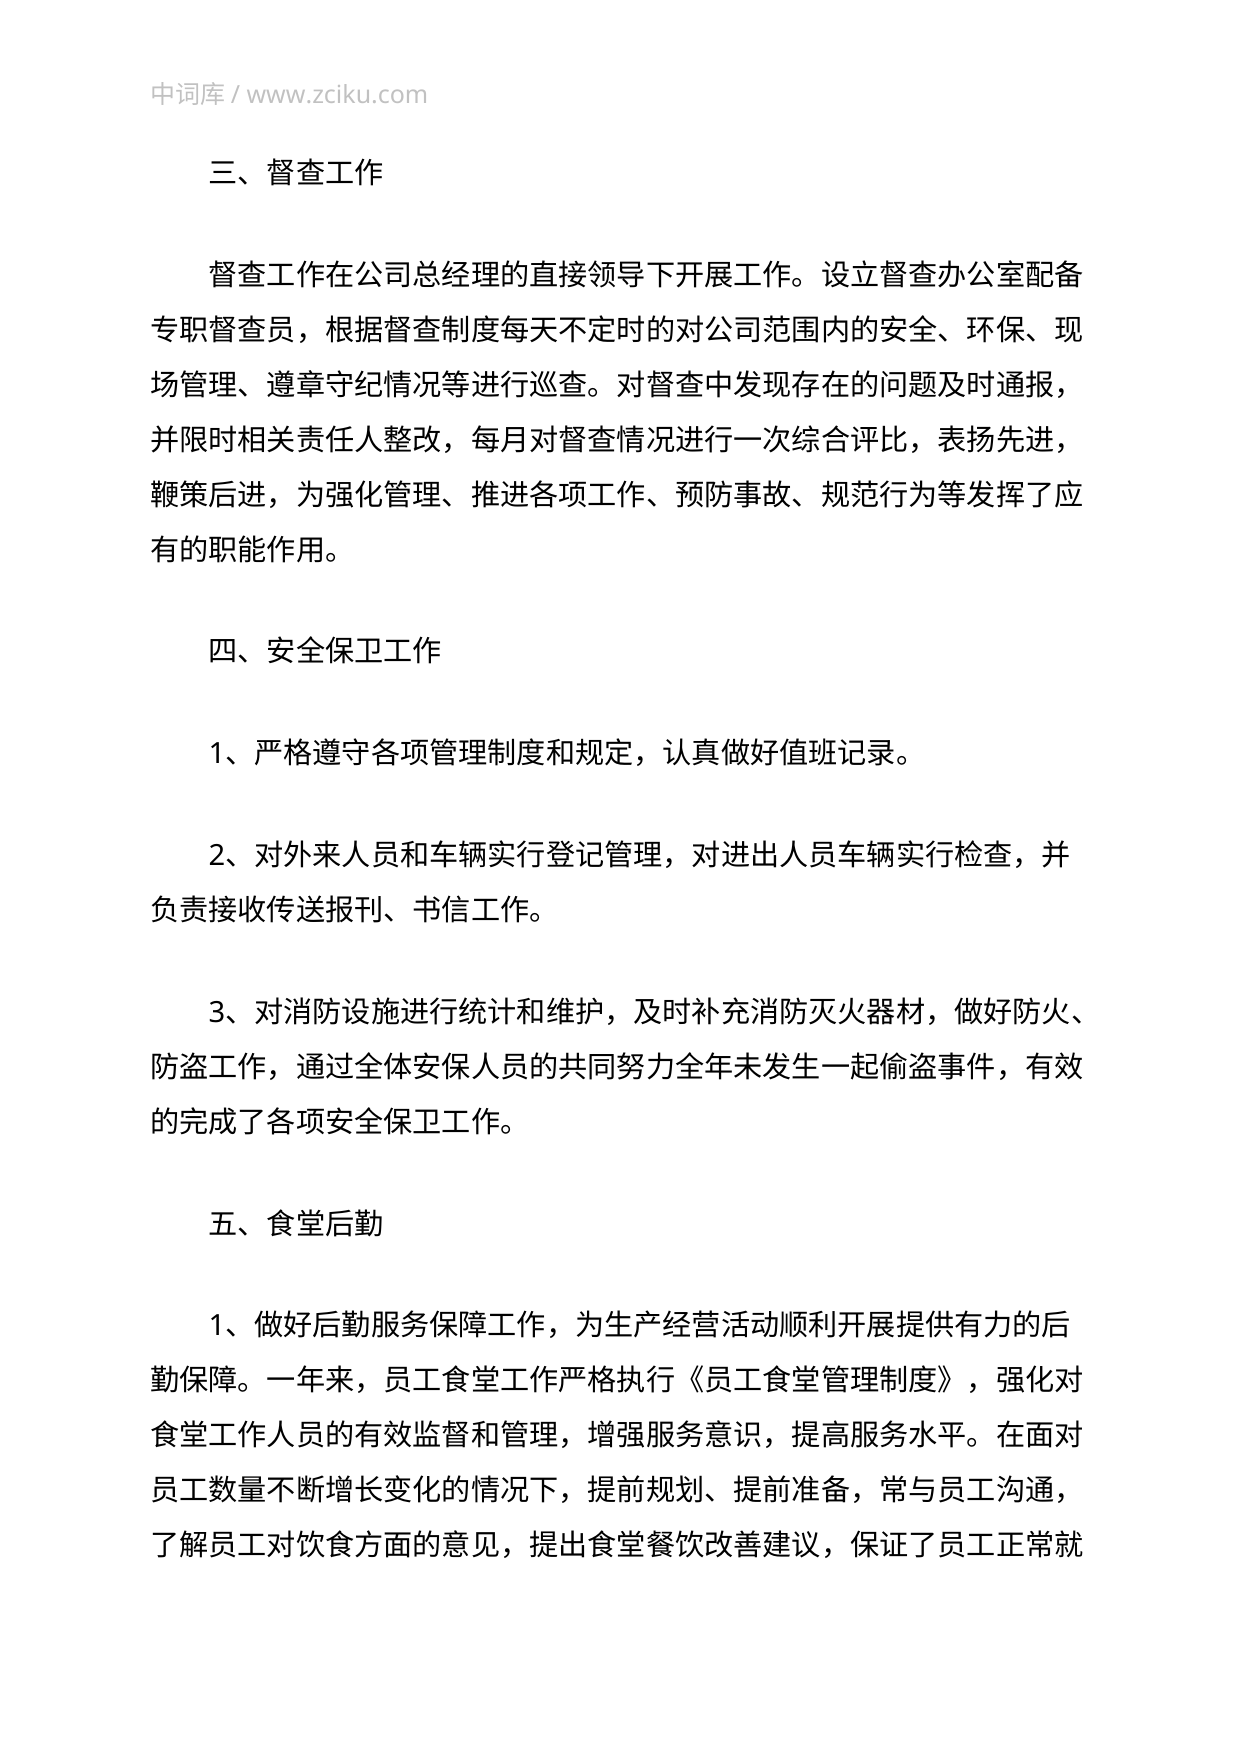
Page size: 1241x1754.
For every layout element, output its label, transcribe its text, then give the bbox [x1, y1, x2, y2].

text 督查工作在公司总经理的直接领导下开展工作。设立督查办公室配备专职督查员，根据督查制度每天不定时的对公司范围内的安全、环保、现场管理、遵章守纪情况等进行巡查。对督查中发现存在的问题及时通报，并限时相关责任人整改，每月对督查情况进行一次综合评比，表扬先进，鞭策后进，为强化管理、推进各项工作、预防事故、规范行为等发挥了应有的职能作用。 [150, 252, 1090, 568]
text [150, 1302, 1090, 1564]
text 3、对消防设施进行统计和维护，及时补充消防灭火器材，做好防火、防盗工作，通过全体安保人员的共同努力全年未发生一起偷盗事件，有效的完成了各项安全保卫工作。 [150, 988, 1090, 1141]
text 2、对外来人员和车辆实行登记管理，对进出人员车辆实行检查，并负责接收传送报刊、书信工作。 [150, 832, 1090, 929]
text 五、食堂后勤 [150, 1200, 1090, 1242]
text 1、严格遵守各项管理制度和规定，认真做好值班记录。 [150, 730, 1090, 772]
text 四、安全保卫工作 [150, 628, 1090, 670]
text 三、督查工作 [150, 150, 1090, 192]
